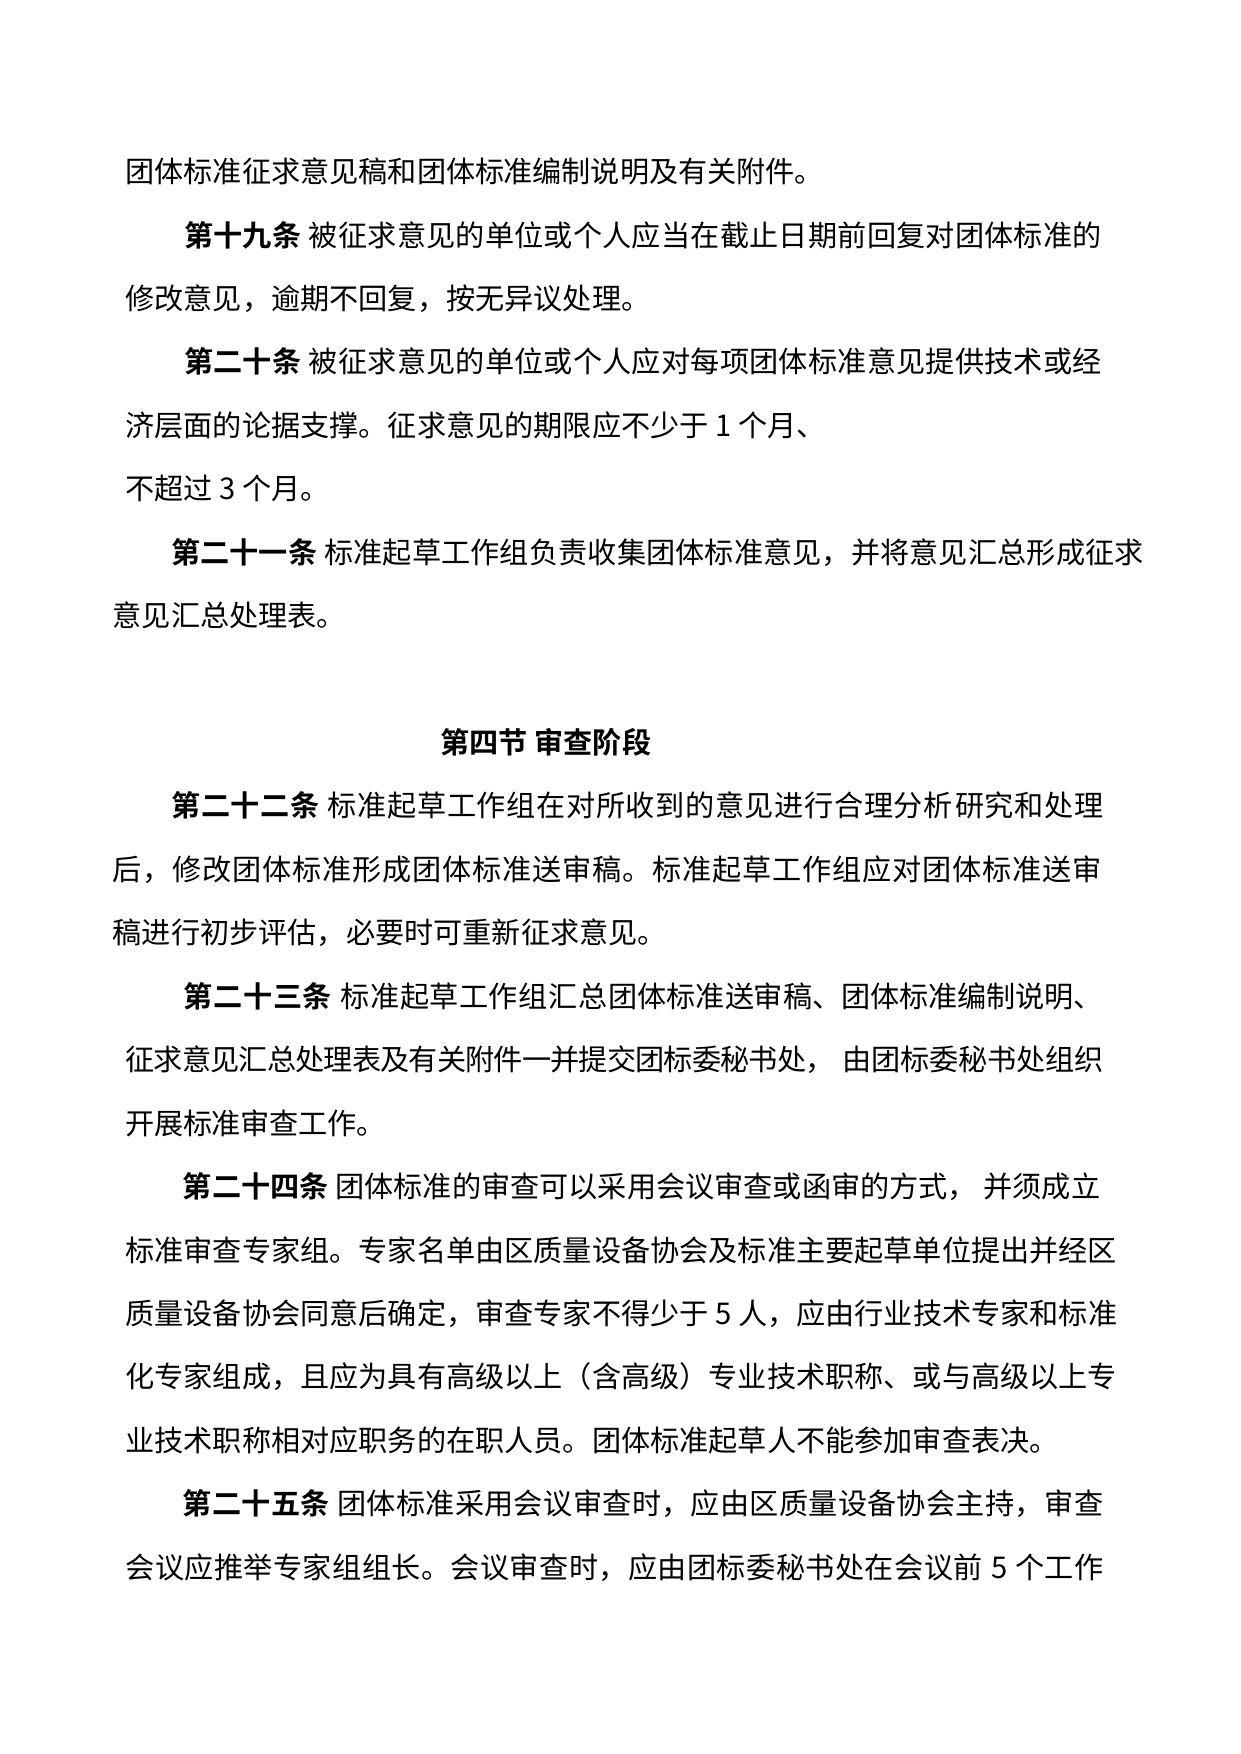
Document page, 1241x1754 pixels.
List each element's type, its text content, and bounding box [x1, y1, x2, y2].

text 不超过 3 个月。 [125, 466, 1144, 508]
text 第二十二条 标准起草工作组在对所收到的意见进行合理分析研究和处理后，修改团体标准形成团体标准送审稿。标准起草工作组应对团体标准送审稿进行初步评估，必要时可重新征求意见。 [112, 783, 1104, 952]
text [125, 1481, 1103, 1587]
text 第二十条 被征求意见的单位或个人应对每项团体标准意见提供技术或经济层面的论据支撑。征求意见的期限应不少于 1 个月、 [125, 339, 1104, 445]
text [125, 149, 1104, 191]
text 第十九条 被征求意见的单位或个人应当在截止日期前回复对团体标准的修改意见，逾期不回复，按无异议处理。 [125, 212, 1104, 318]
text 第四节 审查阶段 [112, 719, 979, 762]
text 第二十一条 标准起草工作组负责收集团体标准意见，并将意见汇总形成征求意见汇总处理表。 [112, 529, 1144, 635]
text 第二十三条 标准起草工作组汇总团体标准送审稿、团体标准编制说明、征求意见汇总处理表及有关附件一并提交团标委秘书处， 由团标委秘书处组织开展标准审查工作。 [125, 973, 1104, 1142]
text 第二十四条 团体标准的审查可以采用会议审查或函审的方式， 并须成立标准审查专家组。专家名单由区质量设备协会及标准主要起草单位提出并经区质量设备协会同意后确定，审查专家不得少于 5 人，应由行业技术专家和标准化专家组成，且应为具有高级以上（含高级）专业技术职称、或与高级以上专业技术职称相对应职务的在职人员。团体标准起草人不能参加审查表决。 [125, 1164, 1118, 1460]
